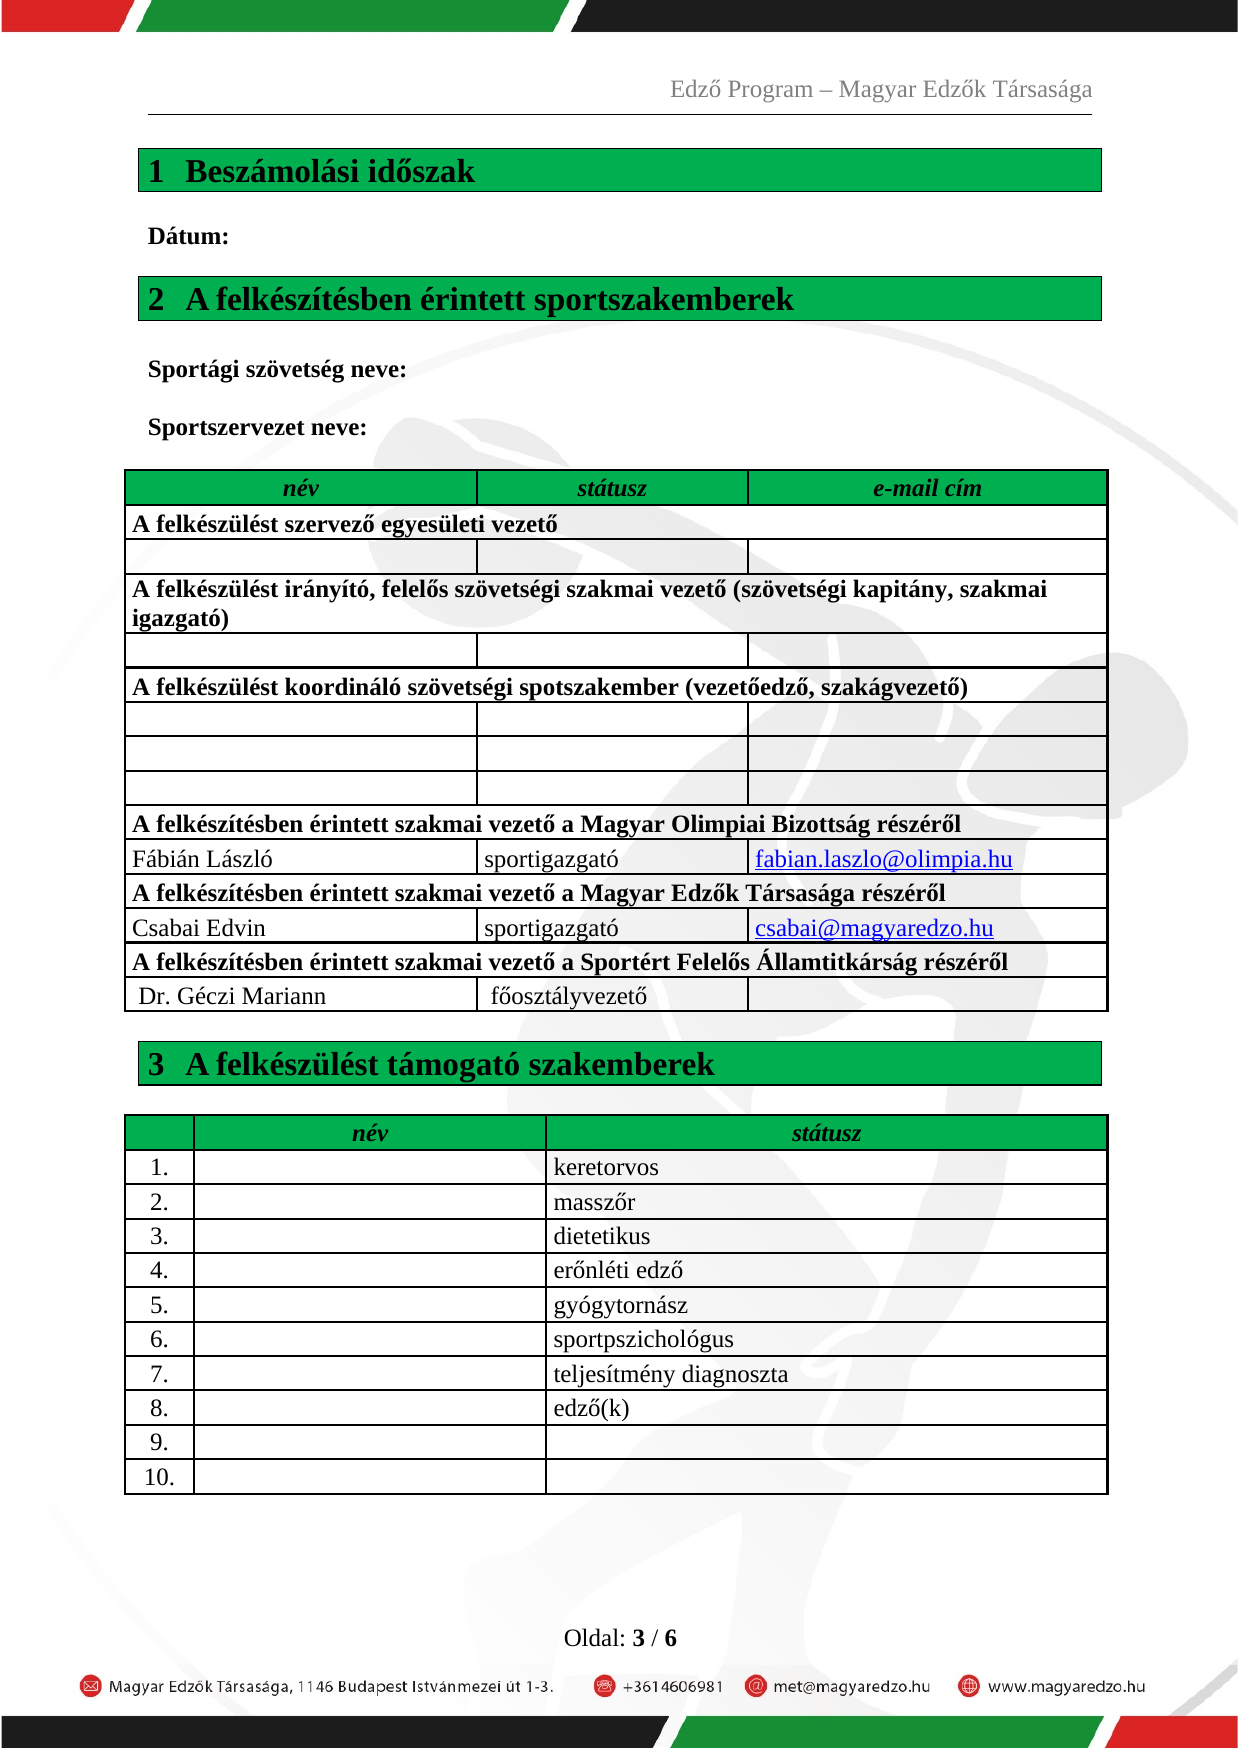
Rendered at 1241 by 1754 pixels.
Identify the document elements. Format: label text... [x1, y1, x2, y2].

table_cell [749, 703, 1106, 735]
table_header státusz [547, 1116, 1106, 1149]
table_cell A felkészülést irányító, felelős szövetségi szakmai vezető (szövetségi kapitány, szakmai igazgató) [126, 575, 1106, 632]
table_cell [195, 1357, 545, 1389]
table_cell 5. [126, 1288, 193, 1321]
table_cell [195, 1288, 545, 1321]
subtitle Beszámolási időszak [139, 149, 1101, 191]
table_cell 3. [126, 1220, 193, 1252]
table_cell erőnléti edző [547, 1254, 1106, 1286]
text Dátum: [148, 221, 1092, 250]
table_cell [195, 1151, 545, 1183]
table_cell [195, 1185, 545, 1217]
table_cell [195, 1220, 545, 1252]
table_cell [126, 737, 476, 769]
table_cell sportigazgató [478, 909, 747, 941]
subtitle A felkészítésben érintett sportszakemberek [139, 277, 1101, 320]
table_cell 7. [126, 1357, 193, 1389]
table_cell Fábián László [126, 840, 476, 873]
table_header név [126, 471, 476, 504]
table_header státusz [478, 471, 747, 504]
table_cell [478, 703, 747, 735]
table_cell 10. [126, 1460, 193, 1492]
table_cell A felkészítésben érintett szakmai vezető a Magyar Olimpiai Bizottság részéről [126, 806, 1106, 838]
table_cell edző(k) [547, 1391, 1106, 1424]
table_cell [478, 540, 747, 572]
table_cell [547, 1426, 1106, 1458]
table_cell 8. [126, 1391, 193, 1424]
table_cell [126, 703, 476, 735]
table_cell [749, 540, 1106, 572]
table_cell 2. [126, 1185, 193, 1217]
table_cell [195, 1254, 545, 1286]
table_cell csabai@magyaredzo.hu [749, 909, 1106, 941]
table_cell 1. [126, 1151, 193, 1183]
table_cell [478, 772, 747, 804]
table_cell A felkészülést koordináló szövetségi spotszakember (vezetőedző, szakágvezető) [126, 669, 1106, 701]
table_cell Dr. Géczi Mariann [126, 978, 476, 1010]
table_cell A felkészítésben érintett szakmai vezető a Sportért Felelős Államtitkárság részéről [126, 944, 1106, 976]
table_cell [749, 634, 1106, 666]
table_cell [749, 772, 1106, 804]
table_cell [749, 737, 1106, 769]
table_cell A felkészítésben érintett szakmai vezető a Magyar Edzők Társasága részéről [126, 875, 1106, 907]
table_cell 9. [126, 1426, 193, 1458]
table_cell A felkészülést szervező egyesületi vezető [126, 506, 1106, 538]
table_header e-mail cím [749, 471, 1106, 504]
table_cell teljesítmény diagnoszta [547, 1357, 1106, 1389]
table_cell [195, 1323, 545, 1355]
table_cell Csabai Edvin [126, 909, 476, 941]
table_cell [195, 1391, 545, 1424]
table_cell fabian.laszlo@olimpia.hu [749, 840, 1106, 873]
table_header név [195, 1116, 545, 1149]
subtitle A felkészülést támogató szakemberek [139, 1042, 1101, 1084]
table_cell sportpszichológus [547, 1323, 1106, 1355]
table_cell [126, 772, 476, 804]
table_cell dietetikus [547, 1220, 1106, 1252]
table_cell [195, 1460, 545, 1492]
picture [1, 0, 1238, 1748]
table_cell [547, 1460, 1106, 1492]
table_cell 6. [126, 1323, 193, 1355]
table_cell sportigazgató [478, 840, 747, 873]
table_header [126, 1116, 193, 1149]
table_cell [126, 634, 476, 666]
table_cell [195, 1426, 545, 1458]
text Sportági szövetség neve: [148, 354, 1092, 383]
table_cell 4. [126, 1254, 193, 1286]
table_cell [478, 634, 747, 666]
table_cell főosztályvezető [478, 978, 747, 1010]
text Sportszervezet neve: [148, 412, 1092, 441]
table_cell keretorvos [547, 1151, 1106, 1183]
table_cell gyógytornász [547, 1288, 1106, 1321]
table_cell [126, 540, 476, 572]
table_cell [749, 978, 1106, 1010]
table_cell masszőr [547, 1185, 1106, 1217]
table_cell [478, 737, 747, 769]
